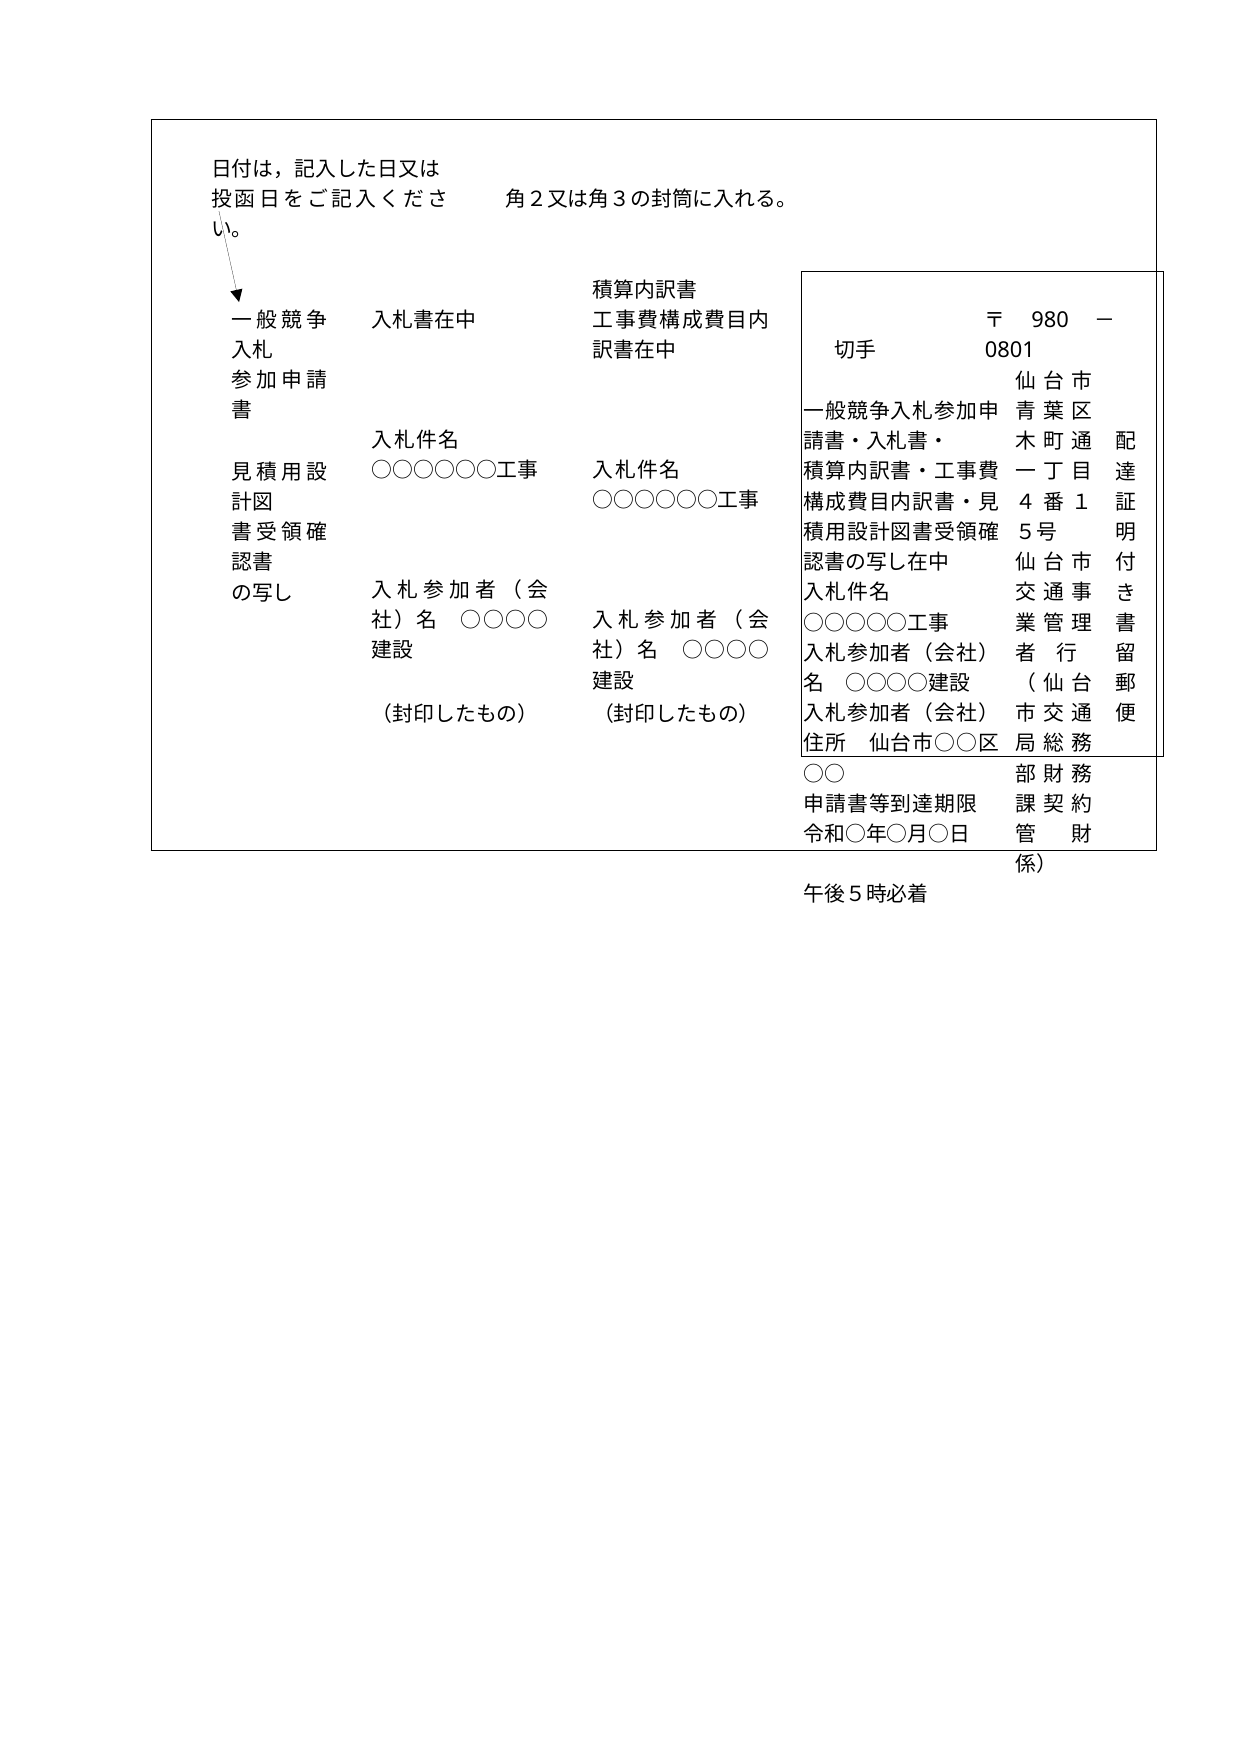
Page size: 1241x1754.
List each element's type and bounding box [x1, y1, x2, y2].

table_header [152, 120, 1156, 850]
